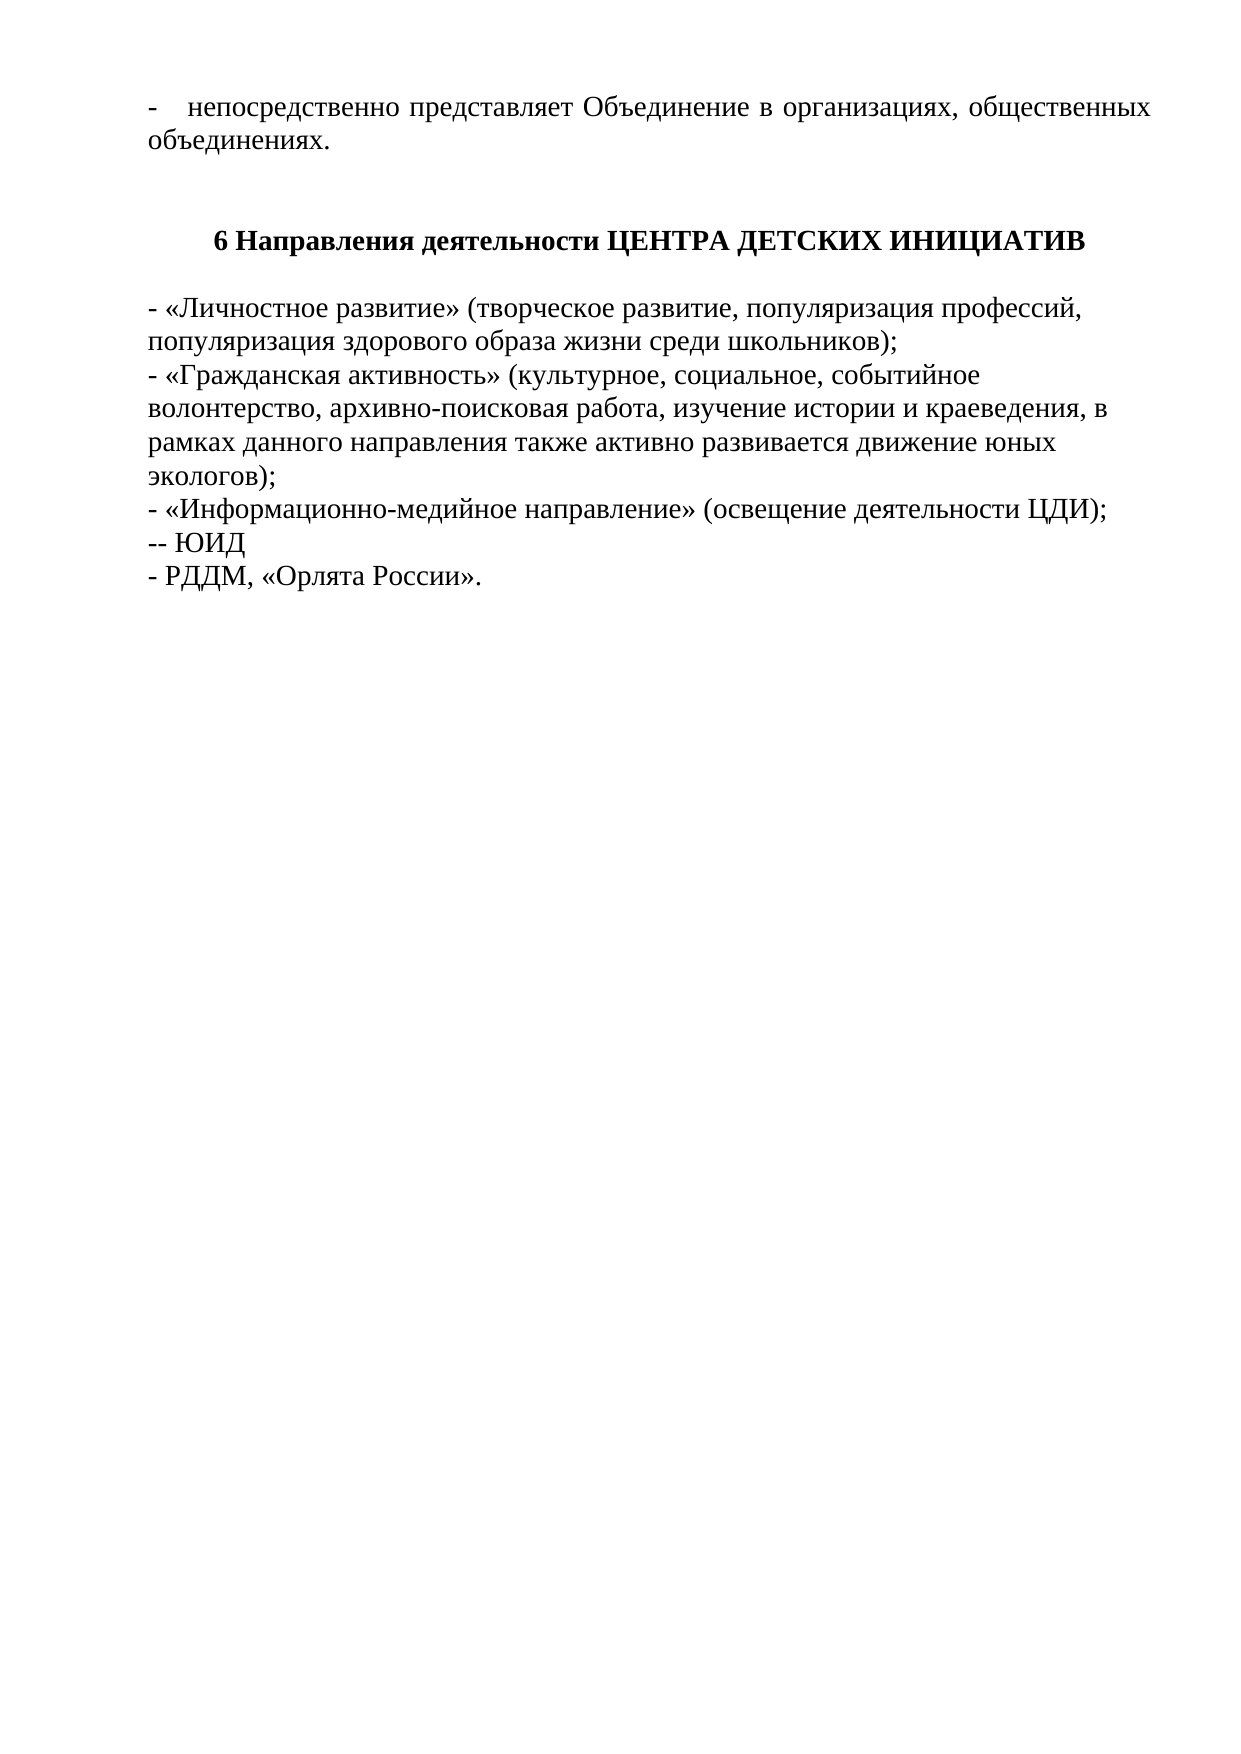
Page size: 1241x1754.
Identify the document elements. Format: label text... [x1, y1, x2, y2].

text -- ЮИД [148, 525, 1152, 558]
text - «Личностное развитие» (творческое развитие, популяризация профессий, популяризация здорового образа жизни среди школьников); [148, 290, 1152, 357]
text 6 Направления деятельности ЦЕНТРА ДЕТСКИХ ИНИЦИАТИВ [148, 223, 1152, 256]
text - РДДМ, «Орлята России». [148, 558, 1152, 592]
text - «Информационно-медийное направление» (освещение деятельности ЦДИ); [148, 491, 1152, 525]
text - «Гражданская активность» (культурное, социальное, событийное волонтерство, архивно-поисковая работа, изучение истории и краеведения, в рамках данного направления также активно развивается движение юных экологов); [148, 357, 1152, 491]
list непосредственно представляет Объединение в организациях, общественных объединениях. [148, 89, 1152, 156]
